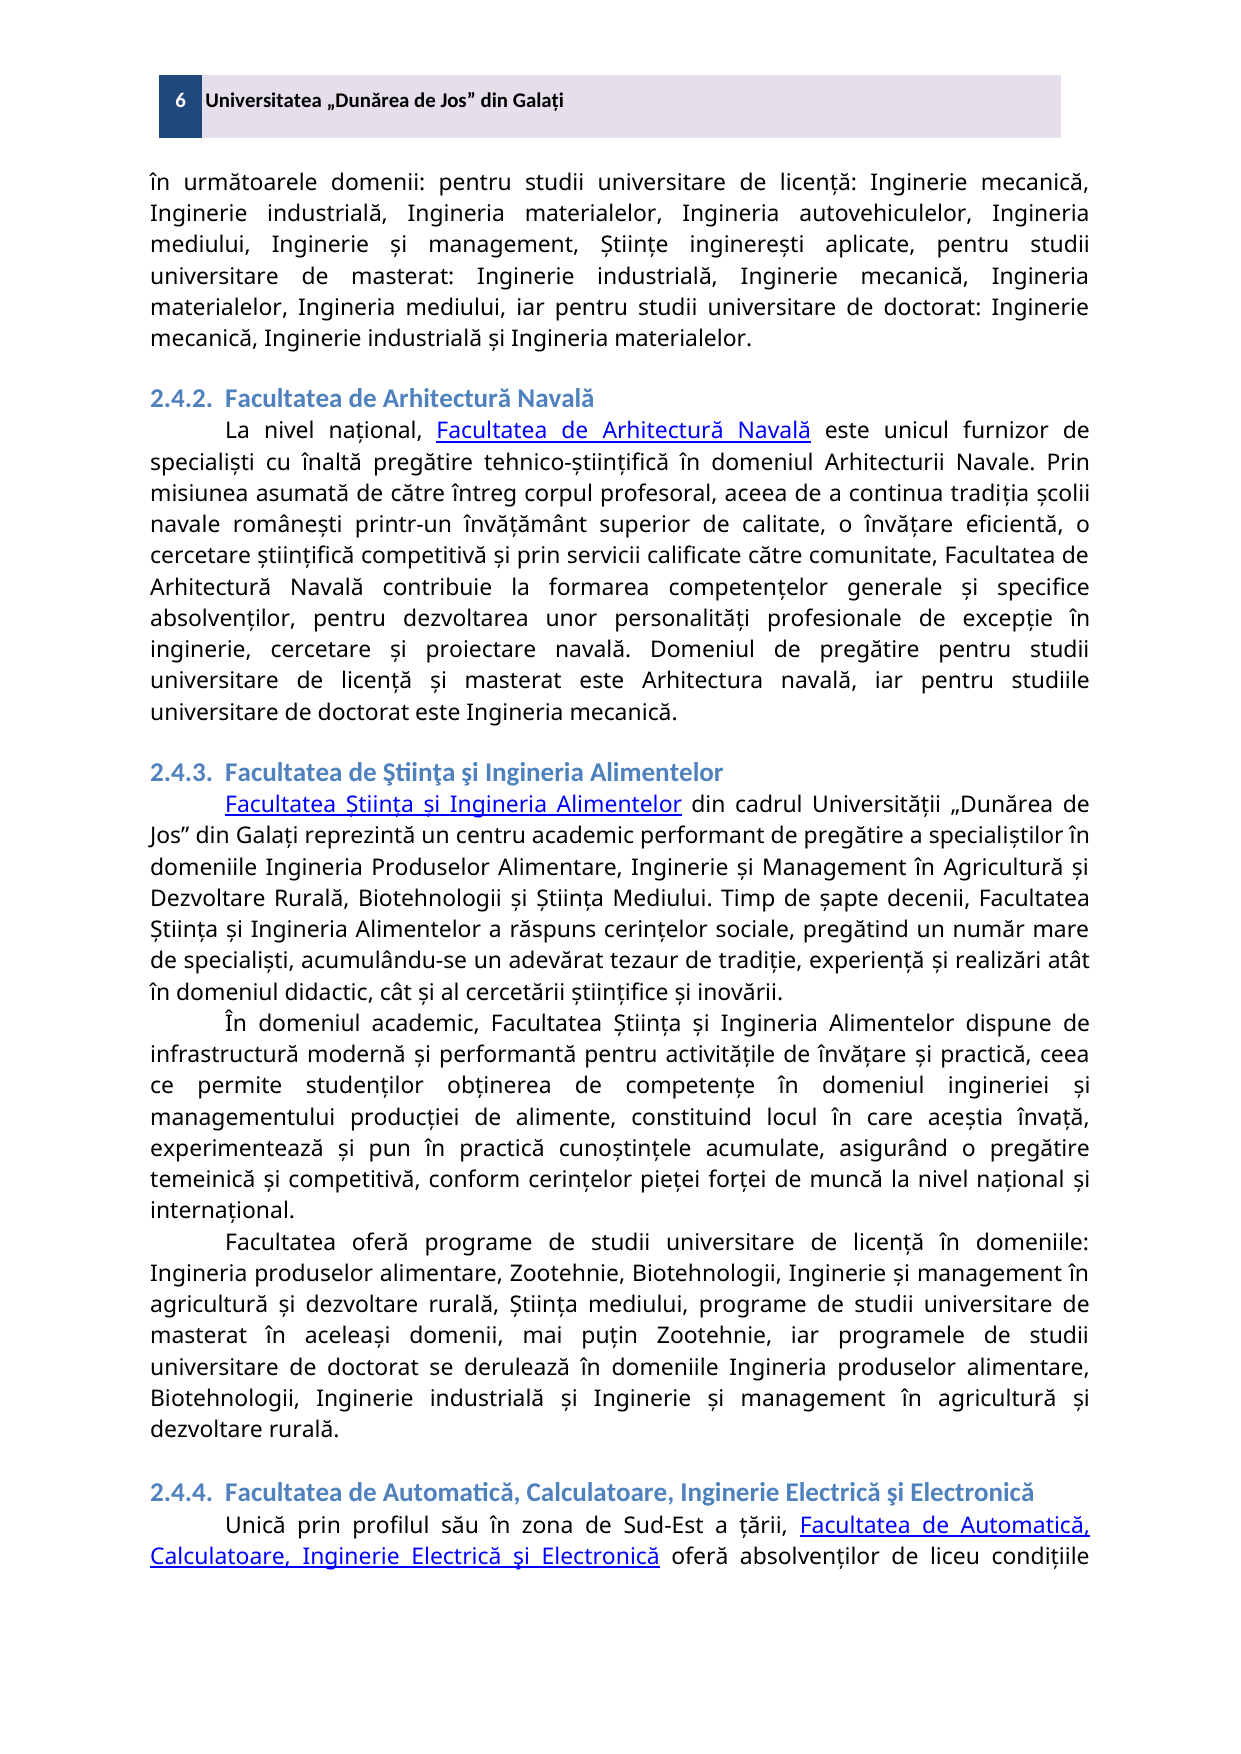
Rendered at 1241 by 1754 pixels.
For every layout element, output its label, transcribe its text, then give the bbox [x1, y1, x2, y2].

text În domeniul academic, Facultatea Știința și Ingineria Alimentelor dispune de infrastructură modernă și performantă pentru activitățile de învățare și practică, ceea ce permite studenților obținerea de competențe în domeniul ingineriei și managementului producției de alimente, constituind locul în care aceștia învață, experimentează și pun în practică cunoștințele acumulate, asigurând o pregătire temeinică și competitivă, conform cerințelor pieței forței de muncă la nivel național și internațional. [150, 1007, 1090, 1226]
subtitle Facultatea de Ştiinţa şi Ingineria Alimentelor [150, 755, 1090, 788]
text Facultatea oferă programe de studii universitare de licență în domeniile: Ingineria produselor alimentare, Zootehnie, Biotehnologii, Inginerie şi management în agricultură și dezvoltare rurală, Ştiinţa mediului, programe de studii universitare de masterat în aceleași domenii, mai puțin Zootehnie, iar programele de studii universitare de doctorat se derulează în domeniile Ingineria produselor alimentare, Biotehnologii, Inginerie industrială și Inginerie şi management în agricultură și dezvoltare rurală. [150, 1226, 1090, 1444]
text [150, 1508, 1090, 1571]
subtitle Facultatea de Automatică, Calculatoare, Inginerie Electrică şi Electronică [150, 1476, 1090, 1508]
text Facultatea Știința și Ingineria Alimentelor din cadrul Universității „Dunărea de Jos” din Galați reprezintă un centru academic performant de pregătire a specialiștilor în domeniile Ingineria Produselor Alimentare, Inginerie şi Management în Agricultură şi Dezvoltare Rurală, Biotehnologii și Știința Mediului. Timp de șapte decenii, Facultatea Știința și Ingineria Alimentelor a răspuns cerințelor sociale, pregătind un număr mare de specialiști, acumulându-se un adevărat tezaur de tradiție, experiență și realizări atât în domeniul didactic, cât și al cercetării științifice și inovării. [150, 788, 1090, 1007]
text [150, 166, 1090, 353]
subtitle Facultatea de Arhitectură Navală [150, 381, 1090, 414]
text La nivel național, Facultatea de Arhitectură Navală este unicul furnizor de specialişti cu înaltă pregătire tehnico-ştiinţifică în domeniul Arhitecturii Navale. Prin misiunea asumată de către întreg corpul profesoral, aceea de a continua tradiţia şcolii navale româneşti printr-un învăţământ superior de calitate, o învăţare eficientă, o cercetare ştiinţifică competitivă şi prin servicii calificate către comunitate, Facultatea de Arhitectură Navală contribuie la formarea competenţelor generale şi specifice absolvenţilor, pentru dezvoltarea unor personalităţi profesionale de excepţie în inginerie, cercetare şi proiectare navală. Domeniul de pregătire pentru studii universitare de licență și masterat este Arhitectura navală, iar pentru studiile universitare de doctorat este Ingineria mecanică. [150, 414, 1090, 727]
